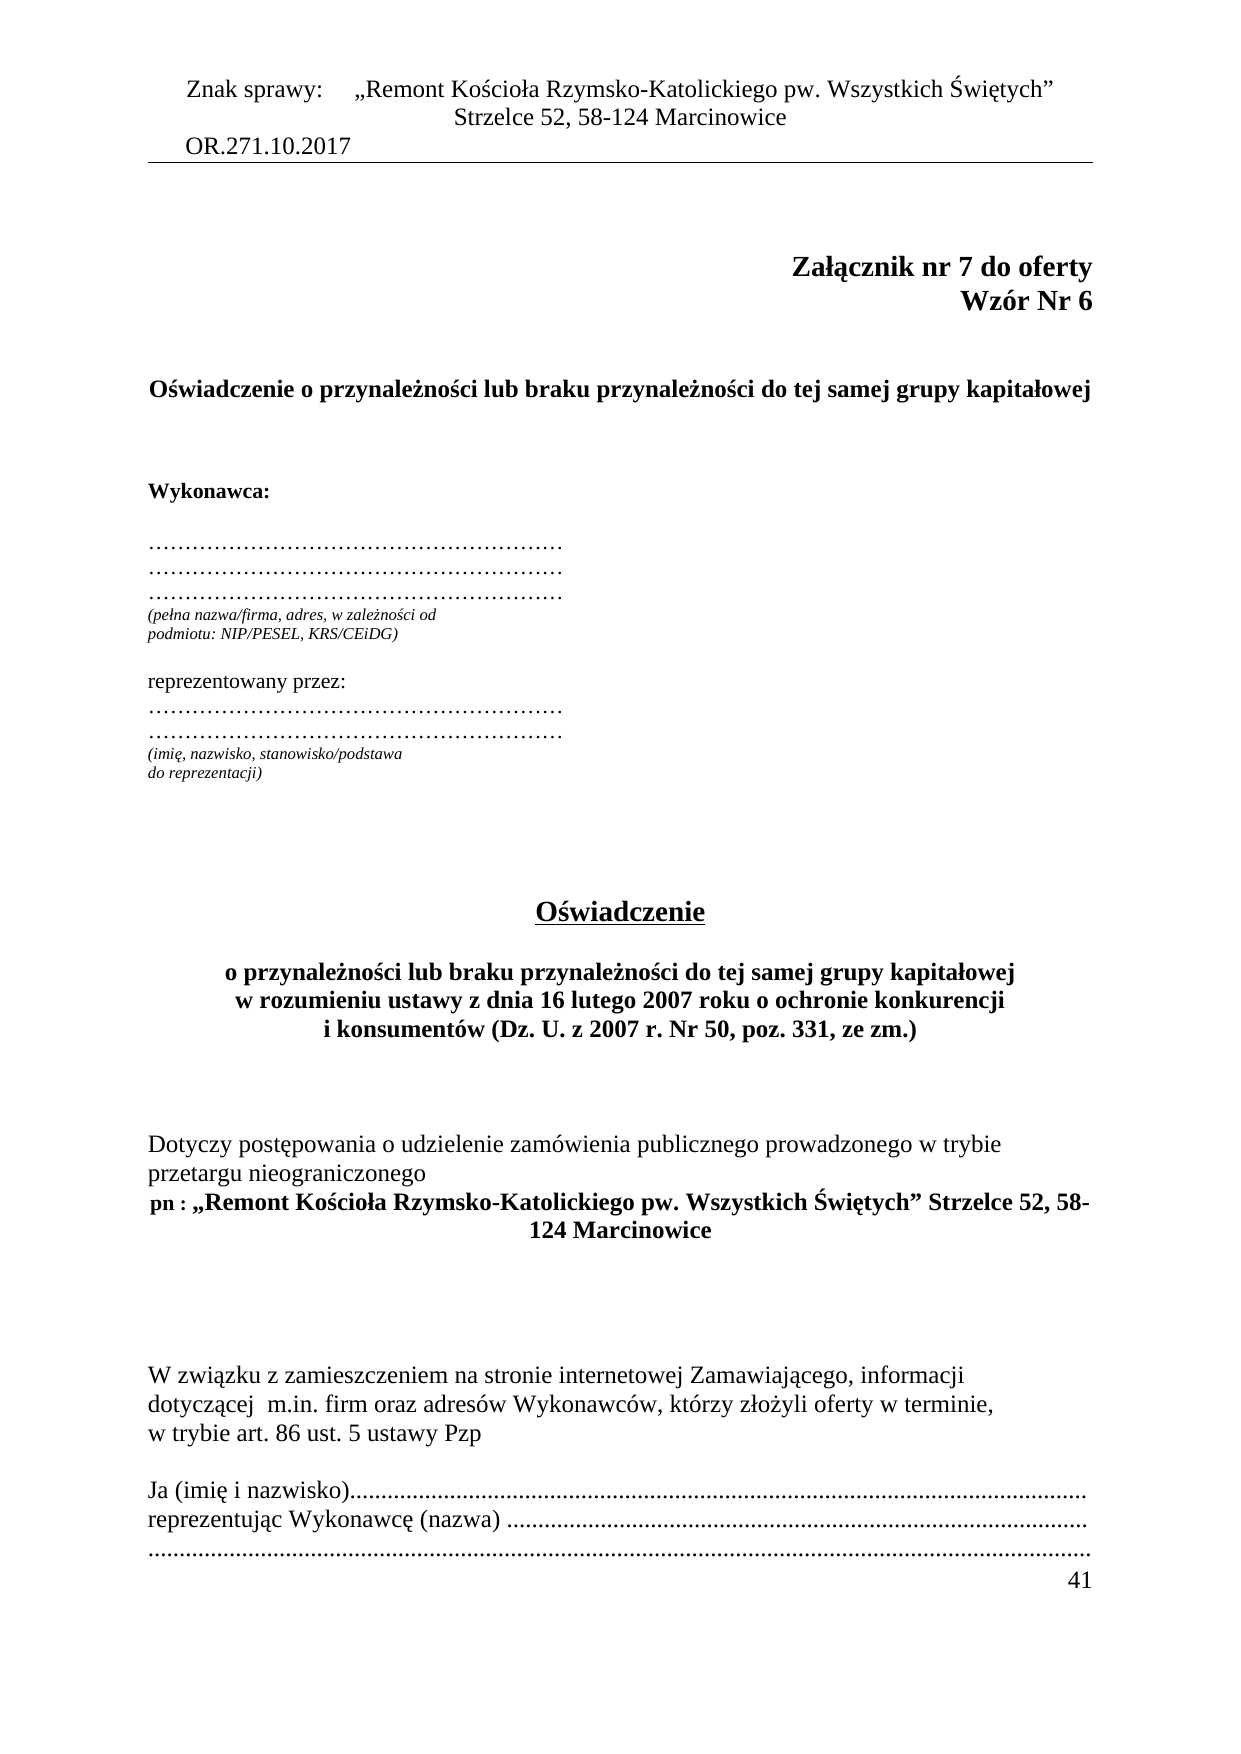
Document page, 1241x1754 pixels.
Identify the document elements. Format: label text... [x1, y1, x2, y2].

text Ja (imię i nazwisko)...................................................................................................................... [148, 1476, 1093, 1504]
text ………………………………………………… [148, 718, 1093, 743]
text (imię, nazwisko, stanowisko/podstawa [148, 743, 1093, 763]
text (pełna nazwa/firma, adres, w zależności od [148, 604, 1093, 623]
text reprezentując Wykonawcę (nazwa) ............................................................................................. [148, 1504, 1093, 1533]
text podmiotu: NIP/PESEL, KRS/CEiDG) [148, 623, 1093, 643]
text Oświadczenie o przynależności lub braku przynależności do tej samej grupy kapitałowej [148, 374, 1093, 403]
text W związku z zamieszczeniem na stronie internetowej Zamawiającego, informacji dotyczącej m.in. firm oraz adresów Wykonawców, którzy złożyli oferty w terminie, w trybie art. 86 ust. 5 ustawy Pzp [148, 1361, 1093, 1447]
text Dotyczy postępowania o udzielenie zamówienia publicznego prowadzonego w trybie przetargu nieograniczonego [148, 1129, 1093, 1187]
text Wykonawca: [148, 478, 1093, 503]
text w rozumieniu ustawy z dnia 16 lutego 2007 roku o ochronie konkurencji [148, 986, 1093, 1014]
text do reprezentacji) [148, 763, 1093, 782]
text ....................................................................................................................................................... [148, 1533, 1093, 1562]
text reprezentowany przez: [148, 668, 1093, 693]
text ………………………………………………… [148, 693, 1093, 718]
text Załącznik nr 7 do oferty [148, 249, 1093, 283]
text pn : „Remont Kościoła Rzymsko-Katolickiego pw. Wszystkich Świętych” Strzelce 52, 58-124 Marcinowice [148, 1187, 1093, 1244]
text ………………………………………………… [148, 579, 1093, 604]
text ………………………………………………… [148, 529, 1093, 554]
text Oświadczenie [148, 894, 1093, 928]
text i konsumentów (Dz. U. z 2007 r. Nr 50, poz. 331, ze zm.) [148, 1014, 1093, 1043]
text o przynależności lub braku przynależności do tej samej grupy kapitałowej [148, 957, 1093, 986]
text Wzór Nr 6 [148, 283, 1093, 316]
text ………………………………………………… [148, 554, 1093, 579]
